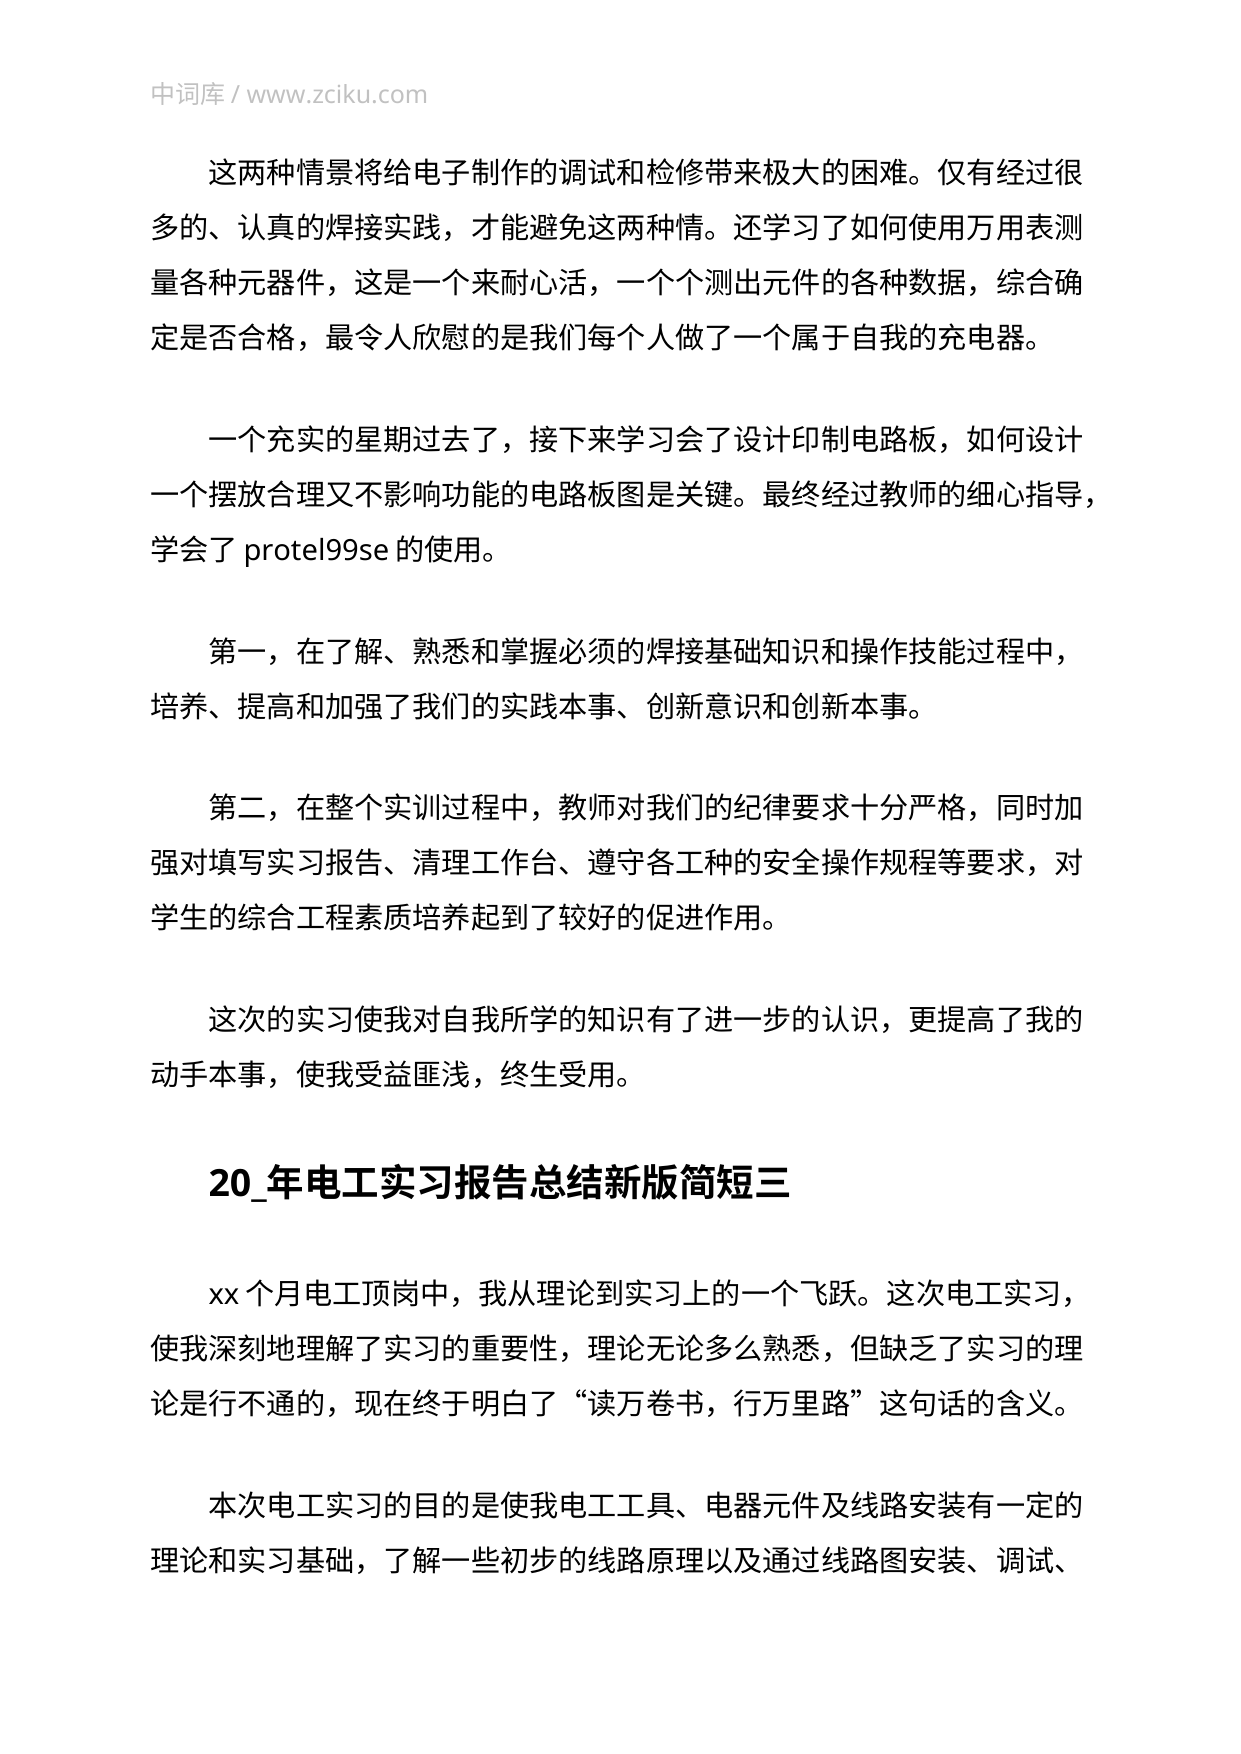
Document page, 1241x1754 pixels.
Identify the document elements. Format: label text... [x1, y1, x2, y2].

text xx个月电工顶岗中，我从理论到实习上的一个飞跃。这次电工实习，使我深刻地理解了实习的重要性，理论无论多么熟悉，但缺乏了实习的理论是行不通的，现在终于明白了“读万卷书，行万里路”这句话的含义。 [150, 1271, 1090, 1423]
text 这两种情景将给电子制作的调试和检修带来极大的困难。仅有经过很多的、认真的焊接实践，才能避免这两种情。还学习了如何使用万用表测量各种元器件，这是一个来耐心活，一个个测出元件的各种数据，综合确定是否合格，最令人欣慰的是我们每个人做了一个属于自我的充电器。 [150, 150, 1090, 357]
text 一个充实的星期过去了，接下来学习会了设计印制电路板，如何设计一个摆放合理又不影响功能的电路板图是关键。最终经过教师的细心指导，学会了protel99se的使用。 [150, 416, 1090, 569]
text 20_年电工实习报告总结新版简短三 [150, 1153, 1090, 1208]
text 第一，在了解、熟悉和掌握必须的焊接基础知识和操作技能过程中，培养、提高和加强了我们的实践本事、创新意识和创新本事。 [150, 628, 1090, 725]
text 这次的实习使我对自我所学的知识有了进一步的认识，更提高了我的动手本事，使我受益匪浅，终生受用。 [150, 996, 1090, 1094]
text 第二，在整个实训过程中，教师对我们的纪律要求十分严格，同时加强对填写实习报告、清理工作台、遵守各工种的安全操作规程等要求，对学生的综合工程素质培养起到了较好的促进作用。 [150, 785, 1090, 937]
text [150, 1482, 1090, 1579]
